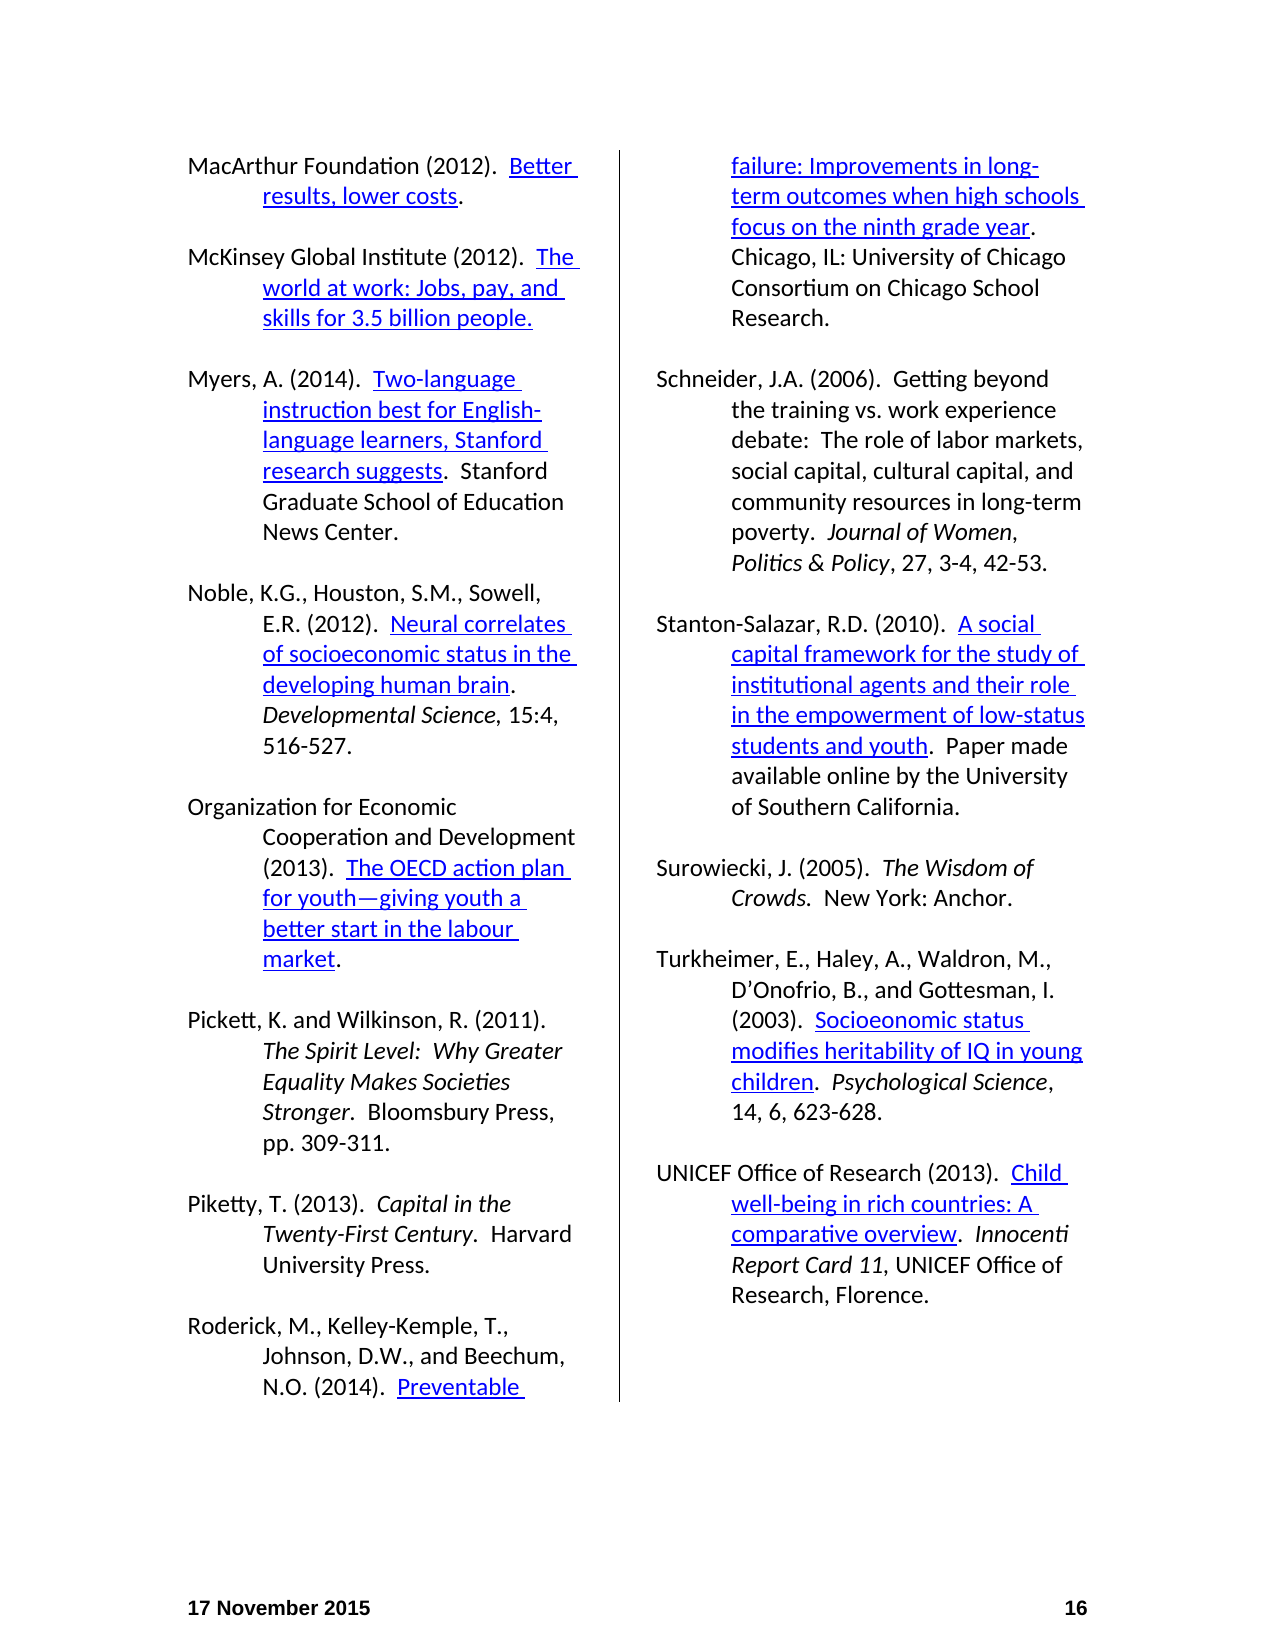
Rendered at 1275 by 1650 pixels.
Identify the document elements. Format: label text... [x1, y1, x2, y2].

text Roderick, M., Kelley-Kemple, T., Johnson, D.W., and Beechum, N.O. (2014). Preventable failure: Improvements in long-term outcomes when high schools focus on the ninth grade year. Chicago, IL: University of Chicago Consortium on Chicago School Research. [187, 1310, 581, 1401]
text Turkheimer, E., Haley, A., Waldron, M., D’Onofrio, B., and Gottesman, I. (2003). Socioeonomic status modifies heritability of IQ in young children. Psychological Science, 14, 6, 623-628. [656, 943, 1087, 1127]
text Roderick, M., Kelley-Kemple, T., Johnson, D.W., and Beechum, N.O. (2014). Preventable failure: Improvements in long-term outcomes when high schools focus on the ninth grade year. Chicago, IL: University of Chicago Consortium on Chicago School Research. [656, 150, 1087, 333]
text Noble, K.G., Houston, S.M., Sowell, E.R. (2012). Neural correlates of socioeconomic status in the developing human brain. Developmental Science, 15:4, 516-527. [187, 577, 581, 760]
text Piketty, T. (2013). Capital in the Twenty-First Century. Harvard University Press. [187, 1188, 581, 1279]
text McKinsey Global Institute (2012). The world at work: Jobs, pay, and skills for 3.5 billion people. [187, 242, 581, 333]
text Schneider, J.A. (2006). Getting beyond the training vs. work experience debate: The role of labor markets, social capital, cultural capital, and community resources in long-term poverty. Journal of Women, Politics & Policy, 27, 3-4, 42-53. [656, 364, 1087, 577]
text MacArthur Foundation (2012). Better results, lower costs. [187, 150, 581, 211]
text Organization for Economic Cooperation and Development (2013). The OECD action plan for youth—giving youth a better start in the labour market. [187, 791, 581, 974]
text Stanton-Salazar, R.D. (2010). A social capital framework for the study of institutional agents and their role in the empowerment of low-status students and youth. Paper made available online by the University of Southern California. [656, 608, 1087, 821]
text Myers, A. (2014). Two-language instruction best for English-language learners, Stanford research suggests. Stanford Graduate School of Education News Center. [187, 364, 581, 547]
text UNICEF Office of Research (2013). Child well-being in rich countries: A comparative overview. Innocenti Report Card 11, UNICEF Office of Research, Florence. [656, 1157, 1087, 1310]
text Pickett, K. and Wilkinson, R. (2011). The Spirit Level: Why Greater Equality Makes Societies Stronger. Bloomsbury Press, pp. 309-311. [187, 1004, 581, 1157]
text Surowiecki, J. (2005). The Wisdom of Crowds. New York: Anchor. [656, 852, 1087, 913]
